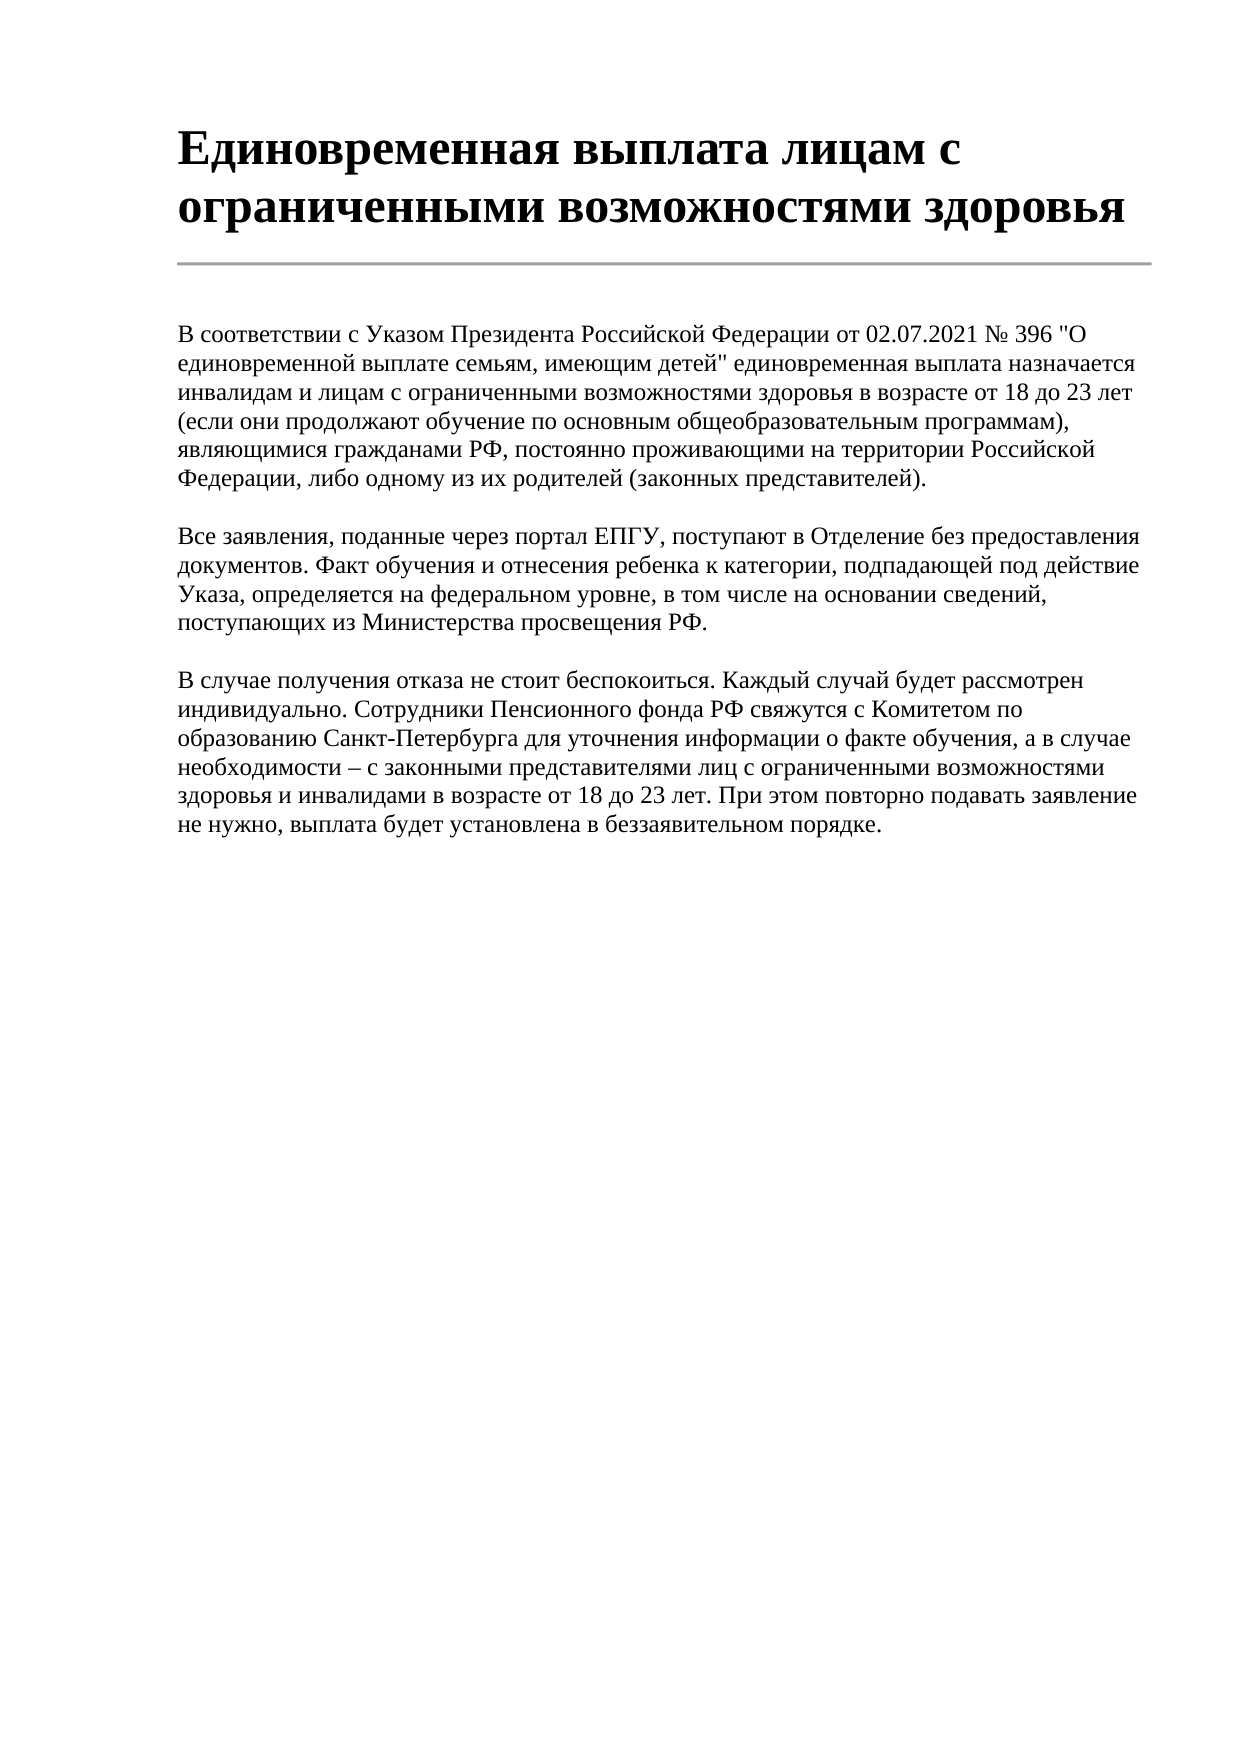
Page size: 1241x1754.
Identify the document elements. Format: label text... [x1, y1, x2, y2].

text В случае получения отказа не стоит беспокоиться. Каждый случай будет рассмотрен индивидуально. Сотрудники Пенсионного фонда РФ свяжутся с Комитетом по образованию Санкт-Петербурга для уточнения информации о факте обучения, а в случае необходимости – с законными представителями лиц с ограниченными возможностями здоровья и инвалидами в возрасте от 18 до 23 лет. При этом повторно подавать заявление не нужно, выплата будет установлена в беззаявительном порядке. [177, 665, 1152, 838]
text Все заявления, поданные через портал ЕПГУ, поступают в Отделение без предоставления документов. Факт обучения и отнесения ребенка к категории, подпадающей под действие Указа, определяется на федеральном уровне, в том числе на основании сведений, поступающих из Министерства просвещения РФ. [177, 521, 1152, 636]
text В соответствии с Указом Президента Российской Федерации от 02.07.2021 № 396 "О единовременной выплате семьям, имеющим детей" единовременная выплата назначается инвалидам и лицам с ограниченными возможностями здоровья в возрасте от 18 до 23 лет (если они продолжают обучение по основным общеобразовательным программам), являющимися гражданами РФ, постоянно проживающими на территории Российской Федерации, либо одному из их родителей (законных представителей). [177, 319, 1152, 492]
text Единовременная выплата лицам с ограниченными возможностями здоровья [177, 118, 1152, 233]
